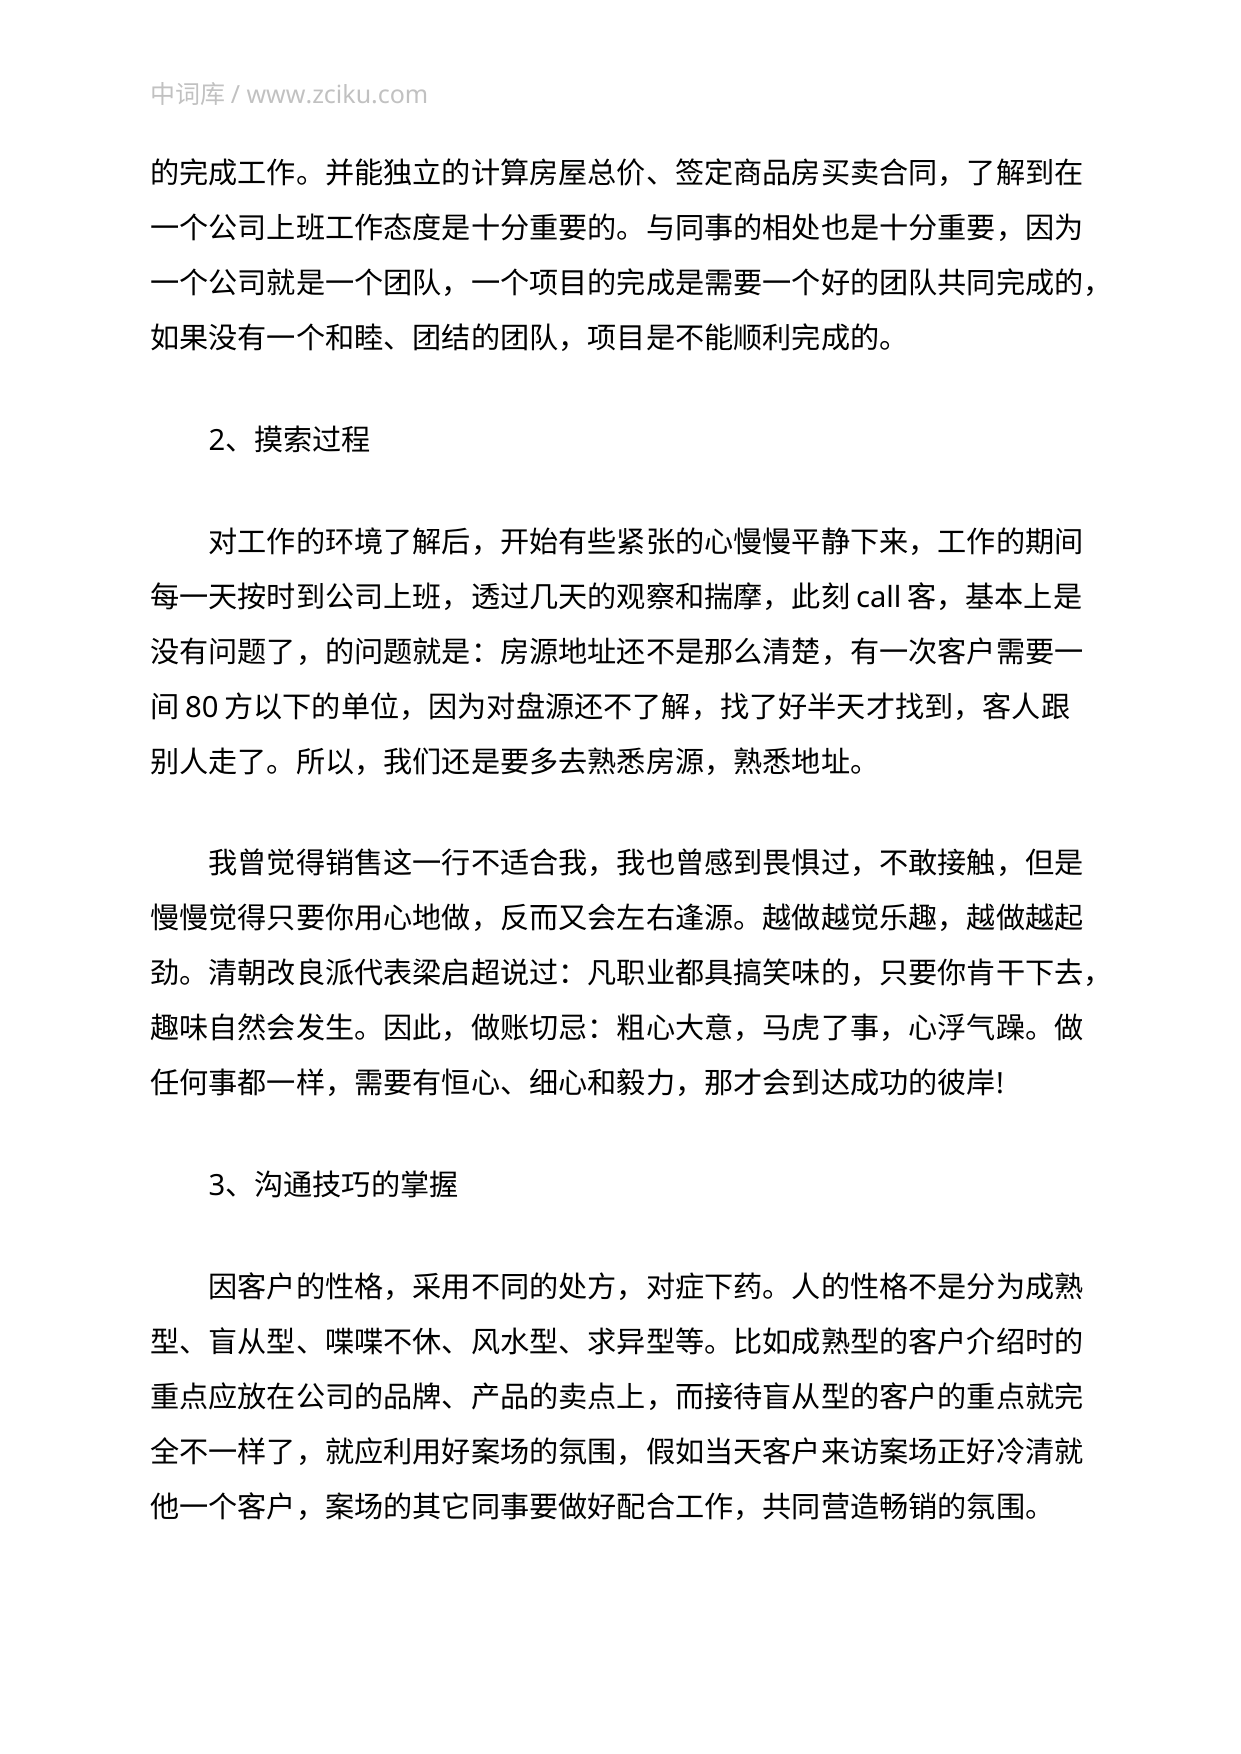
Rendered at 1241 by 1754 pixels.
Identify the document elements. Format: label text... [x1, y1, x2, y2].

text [150, 150, 1090, 357]
text 因客户的性格，采用不同的处方，对症下药。人的性格不是分为成熟型、盲从型、喋喋不休、风水型、求异型等。比如成熟型的客户介绍时的重点应放在公司的品牌、产品的卖点上，而接待盲从型的客户的重点就完全不一样了，就应利用好案场的氛围，假如当天客户来访案场正好冷清就他一个客户，案场的其它同事要做好配合工作，共同营造畅销的氛围。 [150, 1263, 1090, 1525]
text 对工作的环境了解后，开始有些紧张的心慢慢平静下来，工作的期间每一天按时到公司上班，透过几天的观察和揣摩，此刻call客，基本上是没有问题了，的问题就是：房源地址还不是那么清楚，有一次客户需要一间80方以下的单位，因为对盘源还不了解，找了好半天才找到，客人跟别人走了。所以，我们还是要多去熟悉房源，熟悉地址。 [150, 518, 1090, 781]
text 3、沟通技巧的掌握 [150, 1162, 1090, 1204]
text 我曾觉得销售这一行不适合我，我也曾感到畏惧过，不敢接触，但是慢慢觉得只要你用心地做，反而又会左右逢源。越做越觉乐趣，越做越起劲。清朝改良派代表梁启超说过：凡职业都具搞笑味的，只要你肯干下去，趣味自然会发生。因此，做账切忌：粗心大意，马虎了事，心浮气躁。做任何事都一样，需要有恒心、细心和毅力，那才会到达成功的彼岸! [150, 840, 1090, 1102]
text 2、摸索过程 [150, 416, 1090, 459]
